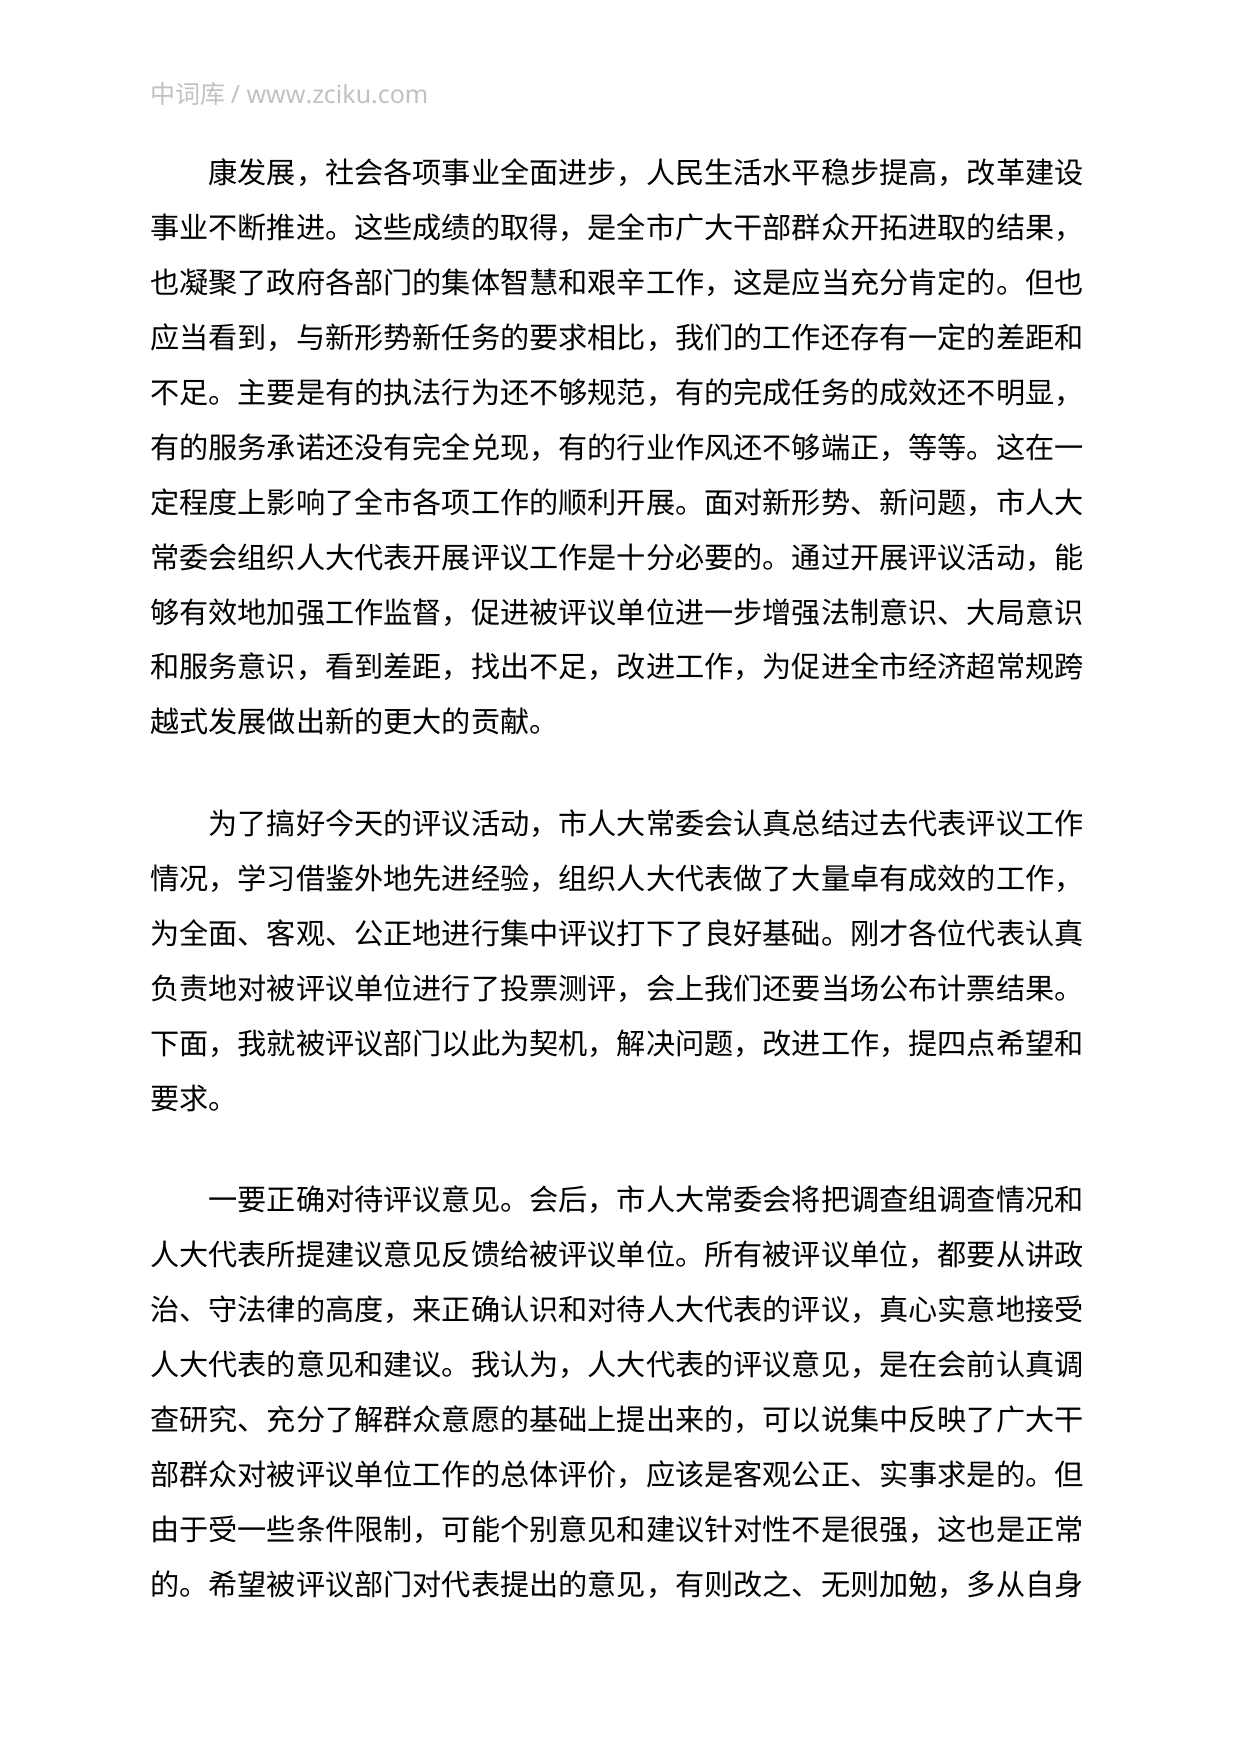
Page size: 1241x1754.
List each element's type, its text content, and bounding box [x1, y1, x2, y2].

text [150, 1177, 1090, 1603]
text 康发展，社会各项事业全面进步，人民生活水平稳步提高，改革建设事业不断推进。这些成绩的取得，是全市广大干部群众开拓进取的结果，也凝聚了政府各部门的集体智慧和艰辛工作，这是应当充分肯定的。但也应当看到，与新形势新任务的要求相比，我们的工作还存有一定的差距和不足。主要是有的执法行为还不够规范，有的完成任务的成效还不明显，有的服务承诺还没有完全兑现，有的行业作风还不够端正，等等。这在一定程度上影响了全市各项工作的顺利开展。面对新形势、新问题，市人大常委会组织人大代表开展评议工作是十分必要的。通过开展评议活动，能够有效地加强工作监督，促进被评议单位进一步增强法制意识、大局意识和服务意识，看到差距，找出不足，改进工作，为促进全市经济超常规跨越式发展做出新的更大的贡献。 [150, 150, 1090, 741]
text 为了搞好今天的评议活动，市人大常委会认真总结过去代表评议工作情况，学习借鉴外地先进经验，组织人大代表做了大量卓有成效的工作，为全面、客观、公正地进行集中评议打下了良好基础。刚才各位代表认真负责地对被评议单位进行了投票测评，会上我们还要当场公布计票结果。下面，我就被评议部门以此为契机，解决问题，改进工作，提四点希望和要求。 [150, 801, 1090, 1117]
